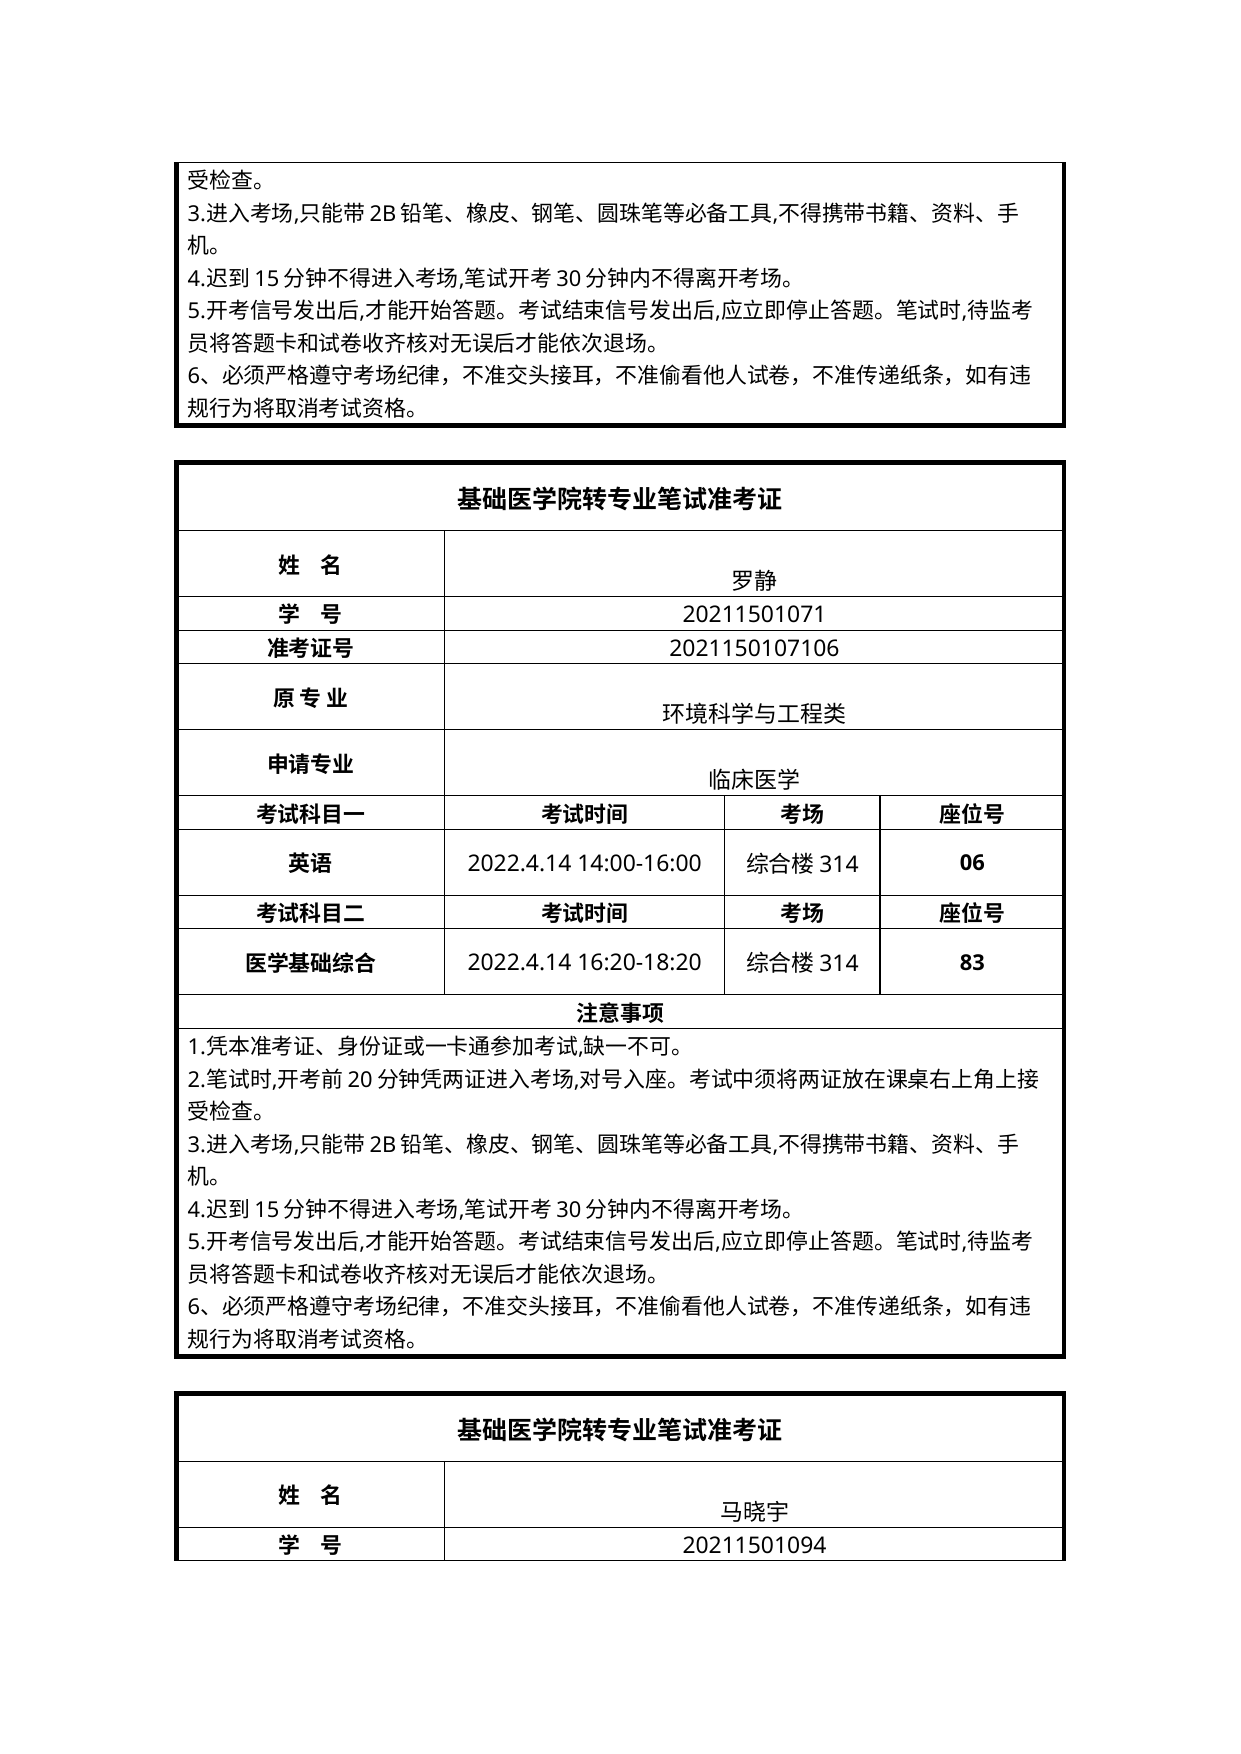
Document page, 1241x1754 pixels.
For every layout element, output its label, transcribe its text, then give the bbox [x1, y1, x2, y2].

table_cell 座位号 [881, 796, 1062, 829]
table_cell 考试时间 [445, 896, 724, 928]
table_cell 姓 名 [179, 1462, 444, 1527]
table_cell 罗静 [445, 531, 1062, 596]
table_cell 20211501071 [445, 597, 1062, 629]
table_cell 座位号 [881, 896, 1062, 928]
table_cell 姓 名 [179, 531, 444, 596]
table_cell 综合楼314 [725, 830, 879, 895]
table_cell 考试科目二 [179, 896, 444, 928]
table_cell 原 专 业 [179, 664, 444, 729]
table_cell 20211501094 [445, 1528, 1062, 1560]
table_cell 2022.4.14 14:00-16:00 [445, 830, 724, 895]
table_cell 学 号 [179, 1528, 444, 1560]
table_cell 英语 [179, 830, 444, 895]
table_cell 医学基础综合 [179, 929, 444, 994]
table_cell 环境科学与工程类 [445, 664, 1062, 729]
table_cell 考场 [725, 896, 879, 928]
table_cell 马晓宇 [445, 1462, 1062, 1527]
table_cell 2022.4.14 16:20-18:20 [445, 929, 724, 994]
table_cell 注意事项 [179, 995, 1062, 1028]
table_cell 准考证号 [179, 631, 444, 663]
table_cell 2021150107106 [445, 631, 1062, 663]
table_cell 学 号 [179, 597, 444, 629]
table_cell 临床医学 [445, 730, 1062, 795]
table_header 基础医学院转专业笔试准考证 [179, 1396, 1062, 1461]
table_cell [179, 163, 1062, 423]
table_cell 考试时间 [445, 796, 724, 829]
table_cell 考场 [725, 796, 879, 829]
table_cell 申请专业 [179, 730, 444, 795]
table_cell 综合楼314 [725, 929, 879, 994]
table_cell 83 [881, 929, 1062, 994]
table_header 基础医学院转专业笔试准考证 [179, 465, 1062, 530]
table_cell 06 [881, 830, 1062, 895]
table_cell 考试科目一 [179, 796, 444, 829]
